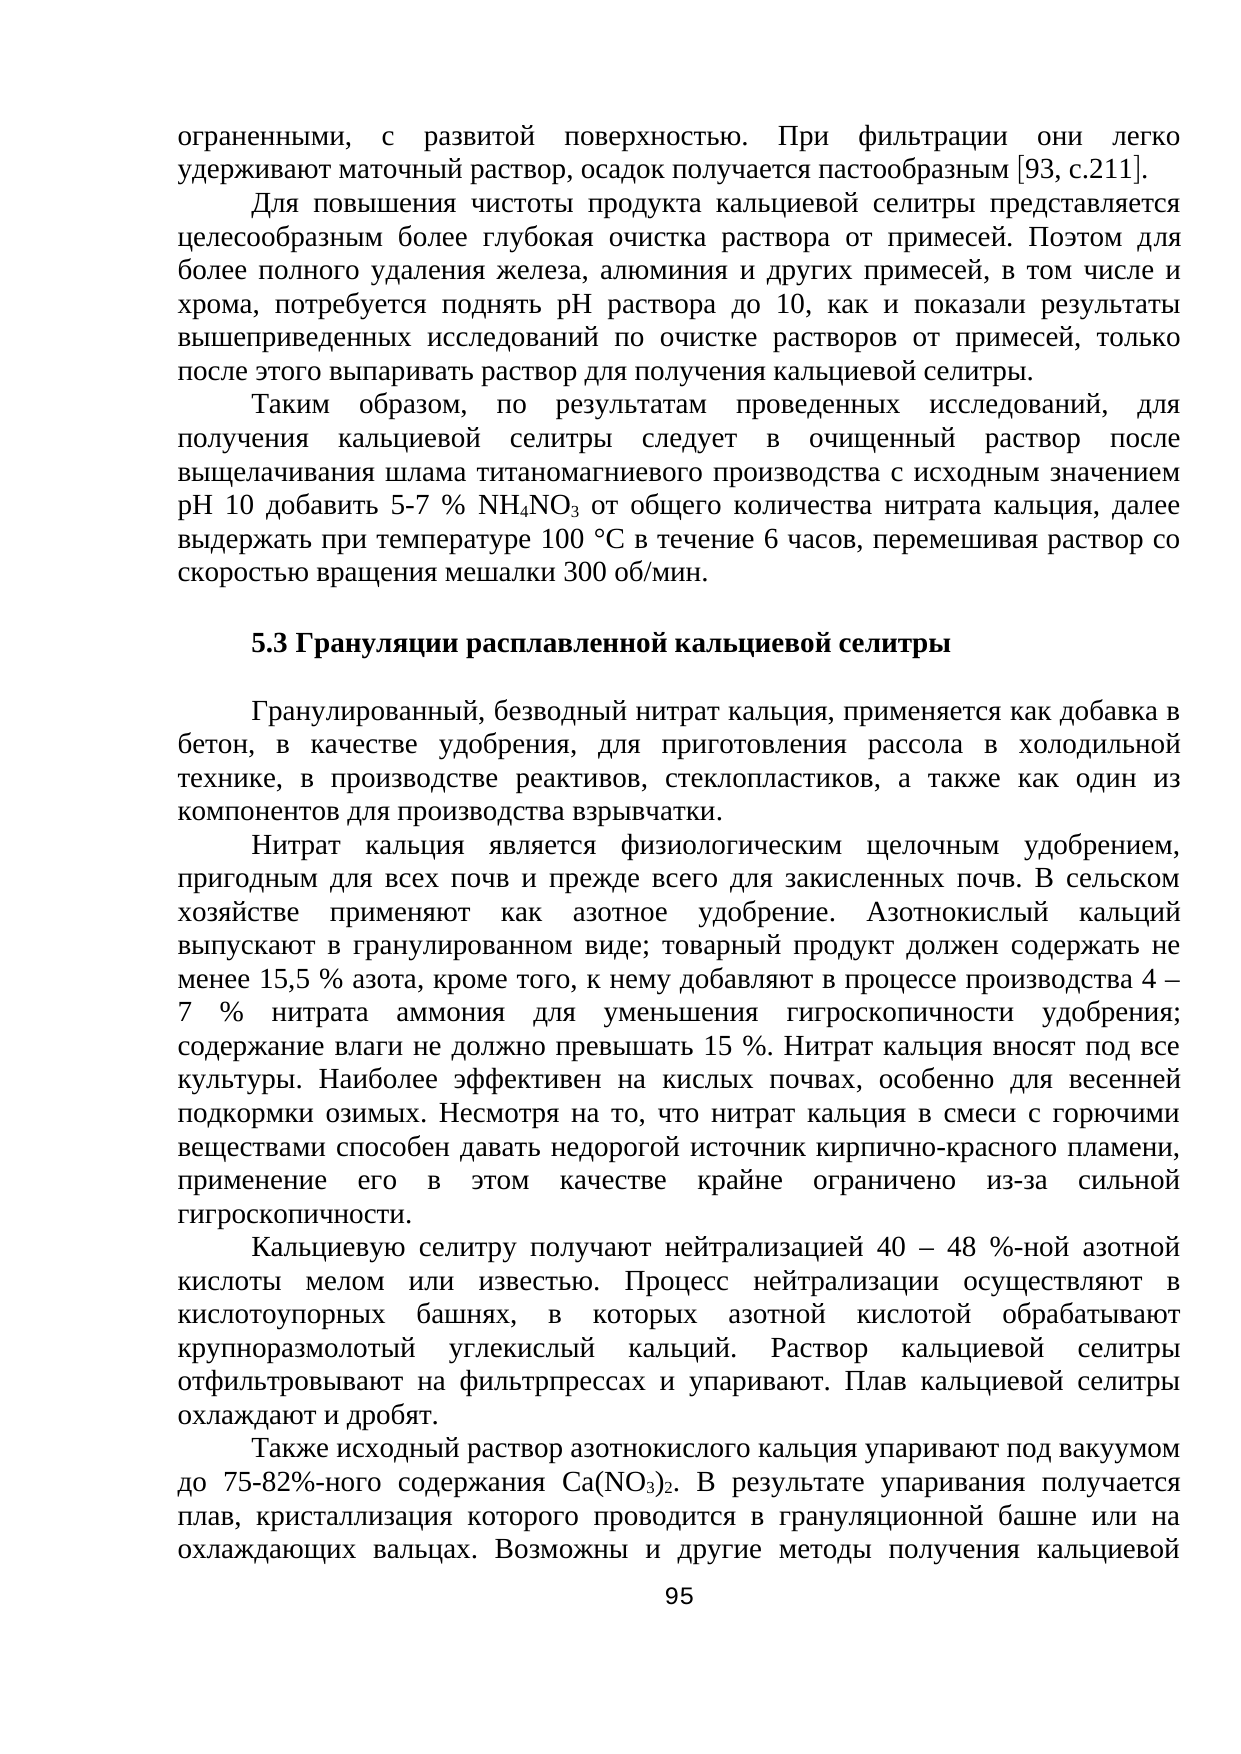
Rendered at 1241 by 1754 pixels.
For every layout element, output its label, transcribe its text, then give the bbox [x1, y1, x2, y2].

text Для повышения чистоты продукта кальциевой селитры представляется целесообразным более глубокая очистка раствора от примесей. Поэтом для более полного удаления железа, алюминия и других примесей, в том числе и хрома, потребуется поднять рН раствора до 10, как и показали результаты вышеприведенных исследований по очистке растворов от примесей, только после этого выпаривать раствор для получения кальциевой селитры. [177, 185, 1181, 387]
subtitle Грануляции расплавленной кальциевой селитры [177, 626, 1181, 659]
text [177, 1431, 1181, 1565]
text Таким образом, по результатам проведенных исследований, для получения кальциевой селитры следует в очищенный раствор после выщелачивания шлама титаномагниевого производства с исходным значением рН 10 добавить 5-7 % NH4NO3 от общего количества нитрата кальция, далее выдержать при температуре 100 °С в течение 6 часов, перемешивая раствор со скоростью вращения мешалки 300 об/мин. [177, 387, 1181, 588]
text Гранулированный, безводный нитрат кальция, применяется как добавка в бетон, в качестве удобрения, для приготовления рассола в холодильной технике, в производстве реактивов, стеклопластиков, а также как один из компонентов для производства взрывчатки. [177, 693, 1181, 827]
text Нитрат кальция является физиологическим щелочным удобрением, пригодным для всех почв и прежде всего для закисленных почв. В сельском хозяйстве применяют как азотное удобрение. Азотнокислый кальций выпускают в гранулированном виде; товарный продукт должен содержать не менее 15,5 % азота, кроме того, к нему добавляют в процессе производства 4 – 7 % нитрата аммония для уменьшения гигроскопичности удобрения; содержание влаги не должно превышать 15 %. Нитрат кальция вносят под все культуры. Наиболее эффективен на кислых почвах, особенно для весенней подкормки озимых. Несмотря на то, что нитрат кальция в смеси с горючими веществами способен давать недорогой источник кирпично-красного пламени, применение его в этом качестве крайне ограничено из-за сильной гигроскопичности. [177, 827, 1181, 1229]
text Кальциевую селитру получают нейтрализацией 40 – 48 %-ной азотной кислоты мелом или известью. Процесс нейтрализации осуществляют в кислотоупорных башнях, в которых азотной кислотой обрабатывают крупноразмолотый углекислый кальций. Раствор кальциевой селитры отфильтровывают на фильтрпрессах и упаривают. Плав кальциевой селитры охлаждают и дробят. [177, 1229, 1181, 1431]
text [177, 118, 1181, 185]
